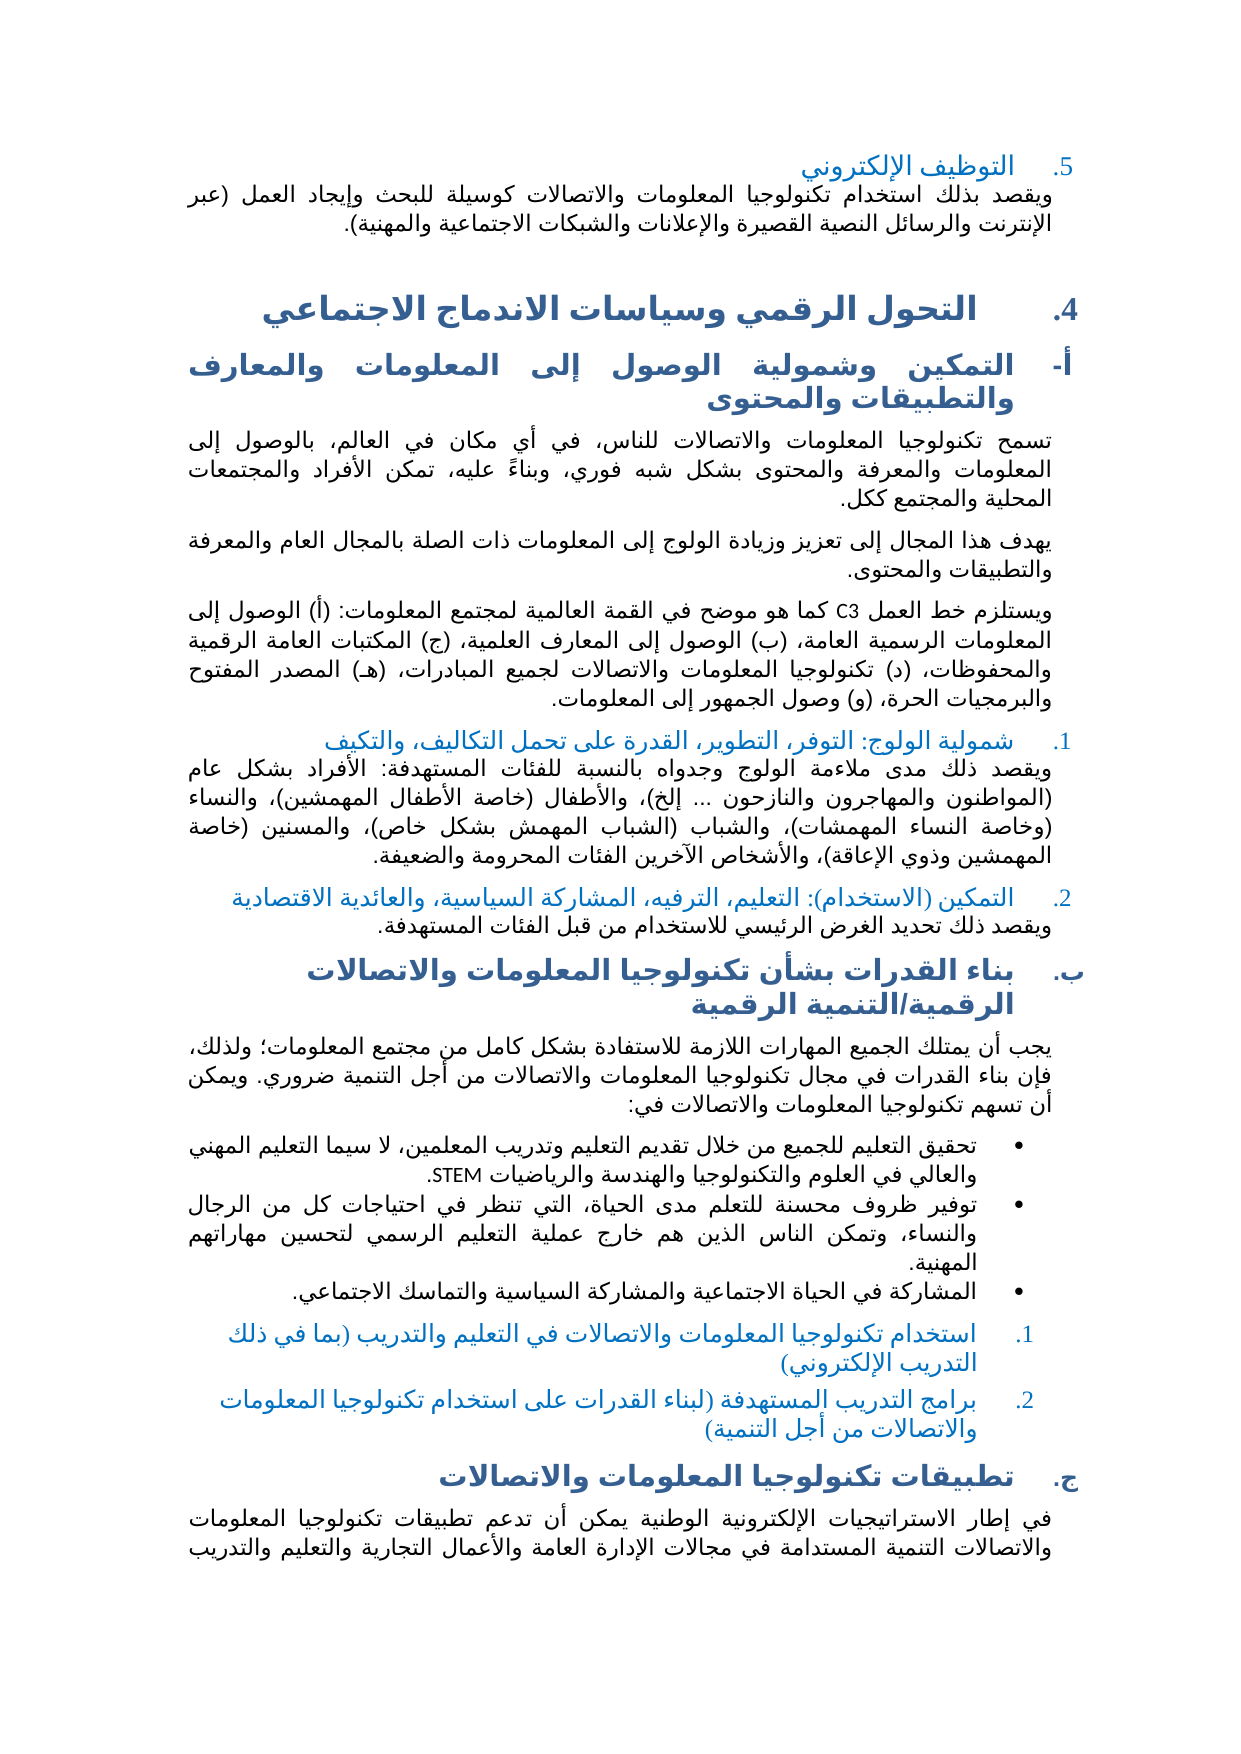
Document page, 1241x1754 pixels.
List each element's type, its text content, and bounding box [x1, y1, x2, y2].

subtitle استخدام تكنولوجيا المعلومات والاتصالات في التعليم والتدريب (بما في ذلك التدريب الإلكتروني) [187, 1319, 1015, 1377]
text ويقصد ذلك تحديد الغرض الرئيسي للاستخدام من قبل الفئات المستهدفة. [187, 912, 1053, 938]
text يجب أن يمتلك الجميع المهارات اللازمة للاستفادة بشكل كامل من مجتمع المعلومات؛ ولذلك، فإن بناء القدرات في مجال تكنولوجيا المعلومات والاتصالات من أجل التنمية ضروري. ويمكن أن تسهم تكنولوجيا المعلومات والاتصالات في: [187, 1033, 1053, 1117]
text ويستلزم خط العمل C3 كما هو موضح في القمة العالمية لمجتمع المعلومات: (أ) الوصول إلى المعلومات الرسمية العامة، (ب) الوصول إلى المعارف العلمية، (ج) المكتبات العامة الرقمية والمحفوظات، (د) تكنولوجيا المعلومات والاتصالات لجميع المبادرات، (هـ) المصدر المفتوح والبرمجيات الحرة، (و) وصول الجمهور إلى المعلومات. [187, 597, 1053, 711]
list المشاركة في الحياة الاجتماعية والمشاركة السياسية والتماسك الاجتماعي. [187, 1278, 1015, 1304]
text تسمح تكنولوجيا المعلومات والاتصالات للناس، في أي مكان في العالم، بالوصول إلى المعلومات والمعرفة والمحتوى بشكل شبه فوري، وبناءً عليه، تمكن الأفراد والمجتمعات المحلية والمجتمع ككل. [187, 427, 1053, 512]
text يهدف هذا المجال إلى تعزيز وزيادة الولوج إلى المعلومات ذات الصلة بالمجال العام والمعرفة والتطبيقات والمحتوى. [187, 527, 1053, 582]
subtitle تطبيقات تكنولوجيا المعلومات والاتصالات [187, 1459, 1053, 1493]
subtitle شمولية الولوج: التوفر، التطوير، القدرة على تحمل التكاليف، والتكيف [187, 726, 1053, 755]
text ويقصد ذلك مدى ملاءمة الولوج وجدواه بالنسبة للفئات المستهدفة: الأفراد بشكل عام (المواطنون والمهاجرون والنازحون ... إلخ)، والأطفال (خاصة الأطفال المهمشين)، والنساء (وخاصة النساء المهمشات)، والشباب (الشباب المهمش بشكل خاص)، والمسنين (خاصة المهمشين وذوي الإعاقة)، والأشخاص الآخرين الفئات المحرومة والضعيفة. [187, 755, 1053, 868]
subtitle التمكين (الاستخدام): التعليم، الترفيه، المشاركة السياسية، والعائدية الاقتصادية [187, 883, 1053, 912]
list توفير ظروف محسنة للتعلم مدى الحياة، التي تنظر في احتياجات كل من الرجال والنساء، وتمكن الناس الذين هم خارج عملية التعليم الرسمي لتحسين مهاراتهم المهنية. [187, 1191, 1015, 1275]
text ويقصد بذلك استخدام تكنولوجيا المعلومات والاتصالات كوسيلة للبحث وإيجاد العمل (عبر الإنترنت والرسائل النصية القصيرة والإعلانات والشبكات الاجتماعية والمهنية). [187, 181, 1053, 236]
subtitle التمكين وشمولية الوصول إلى المعلومات والمعارف والتطبيقات والمحتوى [187, 348, 1053, 415]
subtitle التوظيف الإلكتروني [187, 150, 1053, 181]
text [187, 1505, 1053, 1560]
subtitle التحول الرقمي وسياسات الاندماج الاجتماعي [187, 289, 1053, 327]
subtitle برامج التدريب المستهدفة (لبناء القدرات على استخدام تكنولوجيا المعلومات والاتصالات من أجل التنمية) [187, 1385, 1015, 1442]
subtitle بناء القدرات بشأن تكنولوجيا المعلومات والاتصالات الرقمية/التنمية الرقمية [187, 953, 1053, 1020]
list تحقيق التعليم للجميع من خلال تقديم التعليم وتدريب المعلمين، لا سيما التعليم المهني والعالي في العلوم والتكنولوجيا والهندسة والرياضيات STEM. [187, 1132, 1015, 1188]
